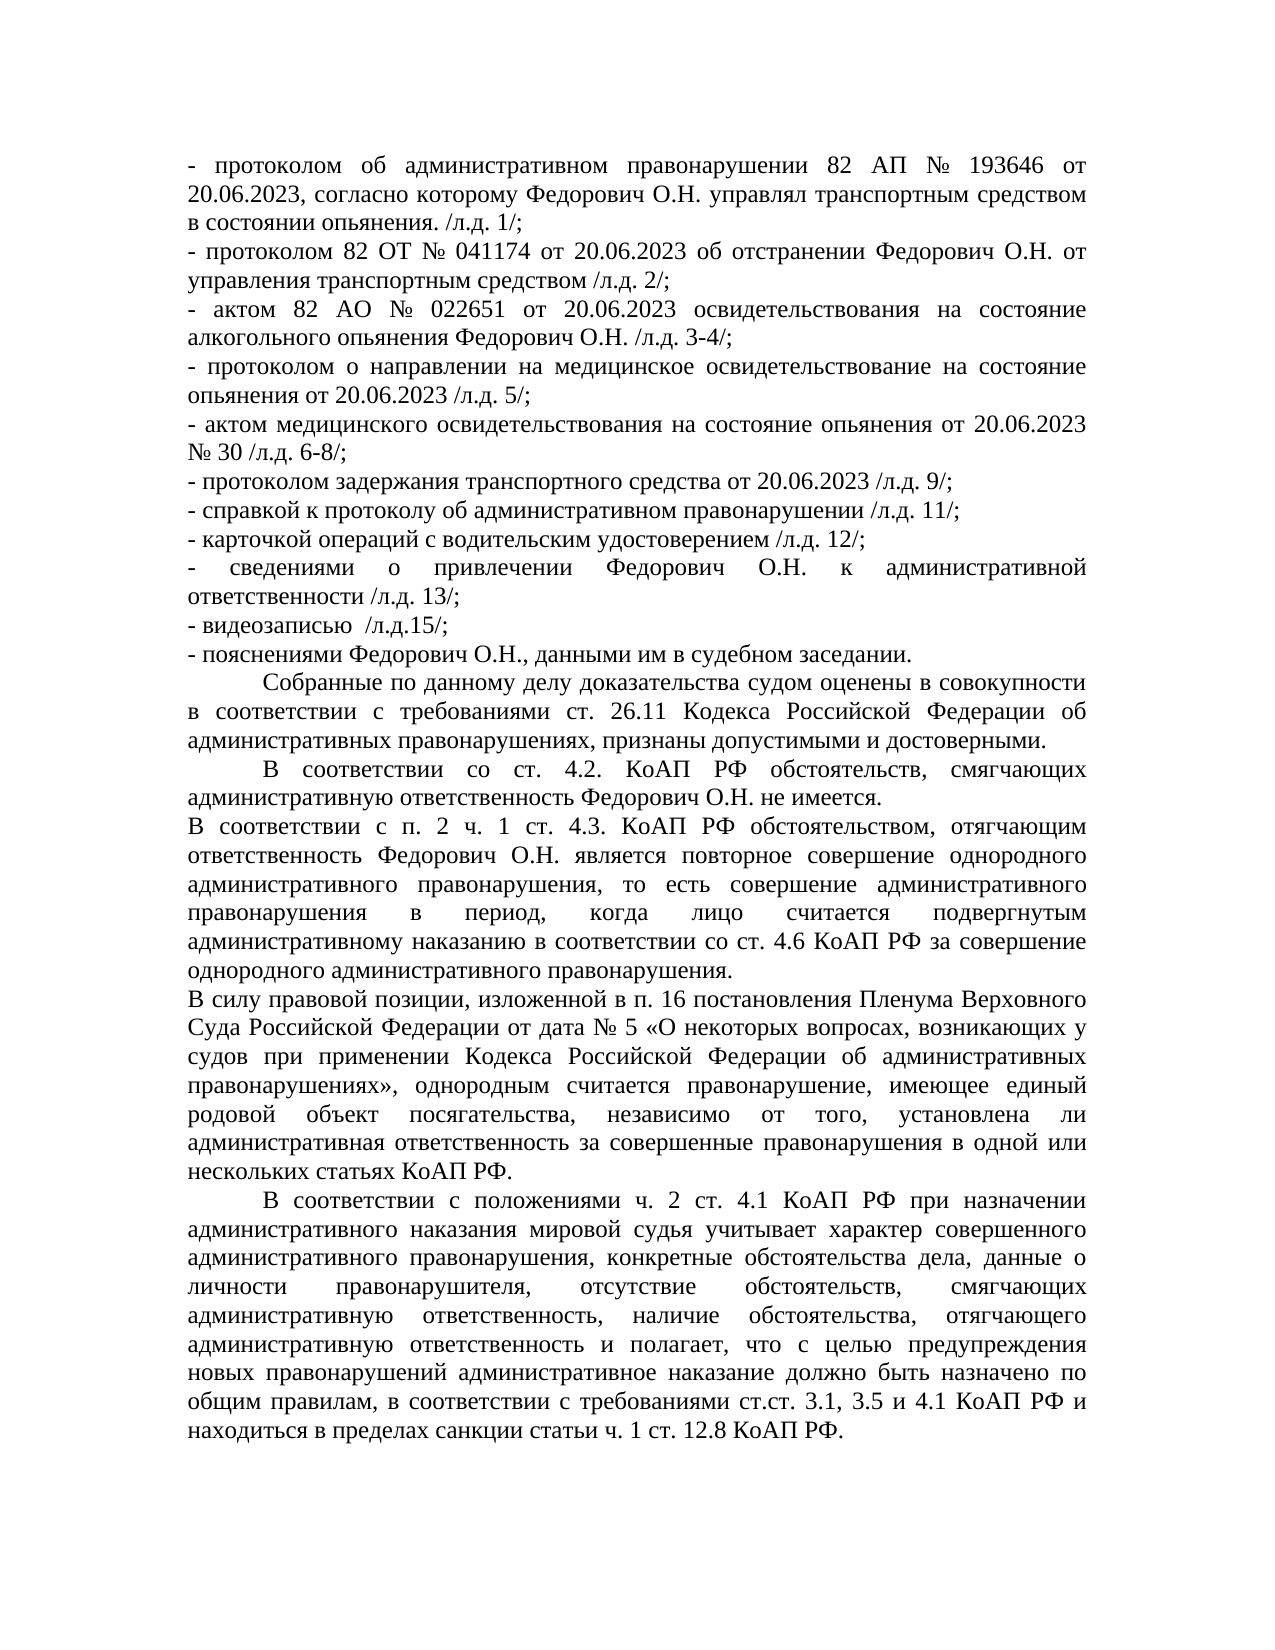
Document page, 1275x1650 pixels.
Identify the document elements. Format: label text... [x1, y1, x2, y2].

text - протоколом об административном правонарушении 82 АП № 193646 от 20.06.2023, согласно которому Федорович О.Н. управлял транспортным средством в состоянии опьянения. /л.д. 1/; [187, 150, 1087, 236]
text - протоколом задержания транспортного средства от 20.06.2023 /л.д. 9/; [187, 466, 1087, 495]
text - справкой к протоколу об административном правонарушении /л.д. 11/; [187, 495, 1087, 524]
text - актом медицинского освидетельствования на состояние опьянения от 20.06.2023 № 30 /л.д. 6-8/; [187, 409, 1087, 466]
text В соответствии с положениями ч. 2 ст. 4.1 КоАП РФ при назначении административного наказания мировой судья учитывает характер совершенного административного правонарушения, конкретные обстоятельства дела, данные о личности правонарушителя, отсутствие обстоятельств, смягчающих административную ответственность, наличие обстоятельства, отягчающего административную ответственность и полагает, что с целью предупреждения новых правонарушений административное наказание должно быть назначено по общим правилам, в соответствии с требованиями ст.ст. 3.1, 3.5 и 4.1 КоАП РФ и находиться в пределах санкции статьи ч. 1 ст. 12.8 КоАП РФ. [187, 1185, 1087, 1444]
text В силу правовой позиции, изложенной в п. 16 постановления Пленума Верховного Суда Российской Федерации от дата № 5 «О некоторых вопросах, возникающих у судов при применении Кодекса Российской Федерации об административных правонарушениях», однородным считается правонарушение, имеющее единый родовой объект посягательства, независимо от того, установлена ли административная ответственность за совершенные правонарушения в одной или нескольких статьях КоАП РФ. [187, 984, 1087, 1185]
text Собранные по данному делу доказательства судом оценены в совокупности в соответствии с требованиями ст. 26.11 Кодекса Российской Федерации об административных правонарушениях, признаны допустимыми и достоверными. [187, 667, 1087, 754]
text - сведениями о привлечении Федорович О.Н. к административной ответственности /л.д. 13/; [187, 552, 1087, 610]
text В соответствии с п. 2 ч. 1 ст. 4.3. КоАП РФ обстоятельством, отягчающим ответственность Федорович О.Н. является повторное совершение однородного административного правонарушения, то есть совершение административного правонарушения в период, когда лицо считается подвергнутым административному наказанию в соответствии со ст. 4.6 КоАП РФ за совершение однородного административного правонарушения. [187, 811, 1087, 984]
text - протоколом о направлении на медицинское освидетельствование на состояние опьянения от 20.06.2023 /л.д. 5/; [187, 351, 1087, 409]
text - протоколом 82 ОТ № 041174 от 20.06.2023 об отстранении Федорович О.Н. от управления транспортным средством /л.д. 2/; [187, 236, 1087, 294]
text - актом 82 АО № 022651 от 20.06.2023 освидетельствования на состояние алкогольного опьянения Федорович О.Н. /л.д. 3-4/; [187, 294, 1087, 351]
text В соответствии со ст. 4.2. КоАП РФ обстоятельств, смягчающих административную ответственность Федорович О.Н. не имеется. [187, 754, 1087, 811]
text - карточкой операций с водительским удостоверением /л.д. 12/; [187, 524, 1087, 552]
text - видеозаписью /л.д.15/; [187, 610, 1087, 639]
text - пояснениями Федорович О.Н., данными им в судебном заседании. [187, 639, 1087, 667]
